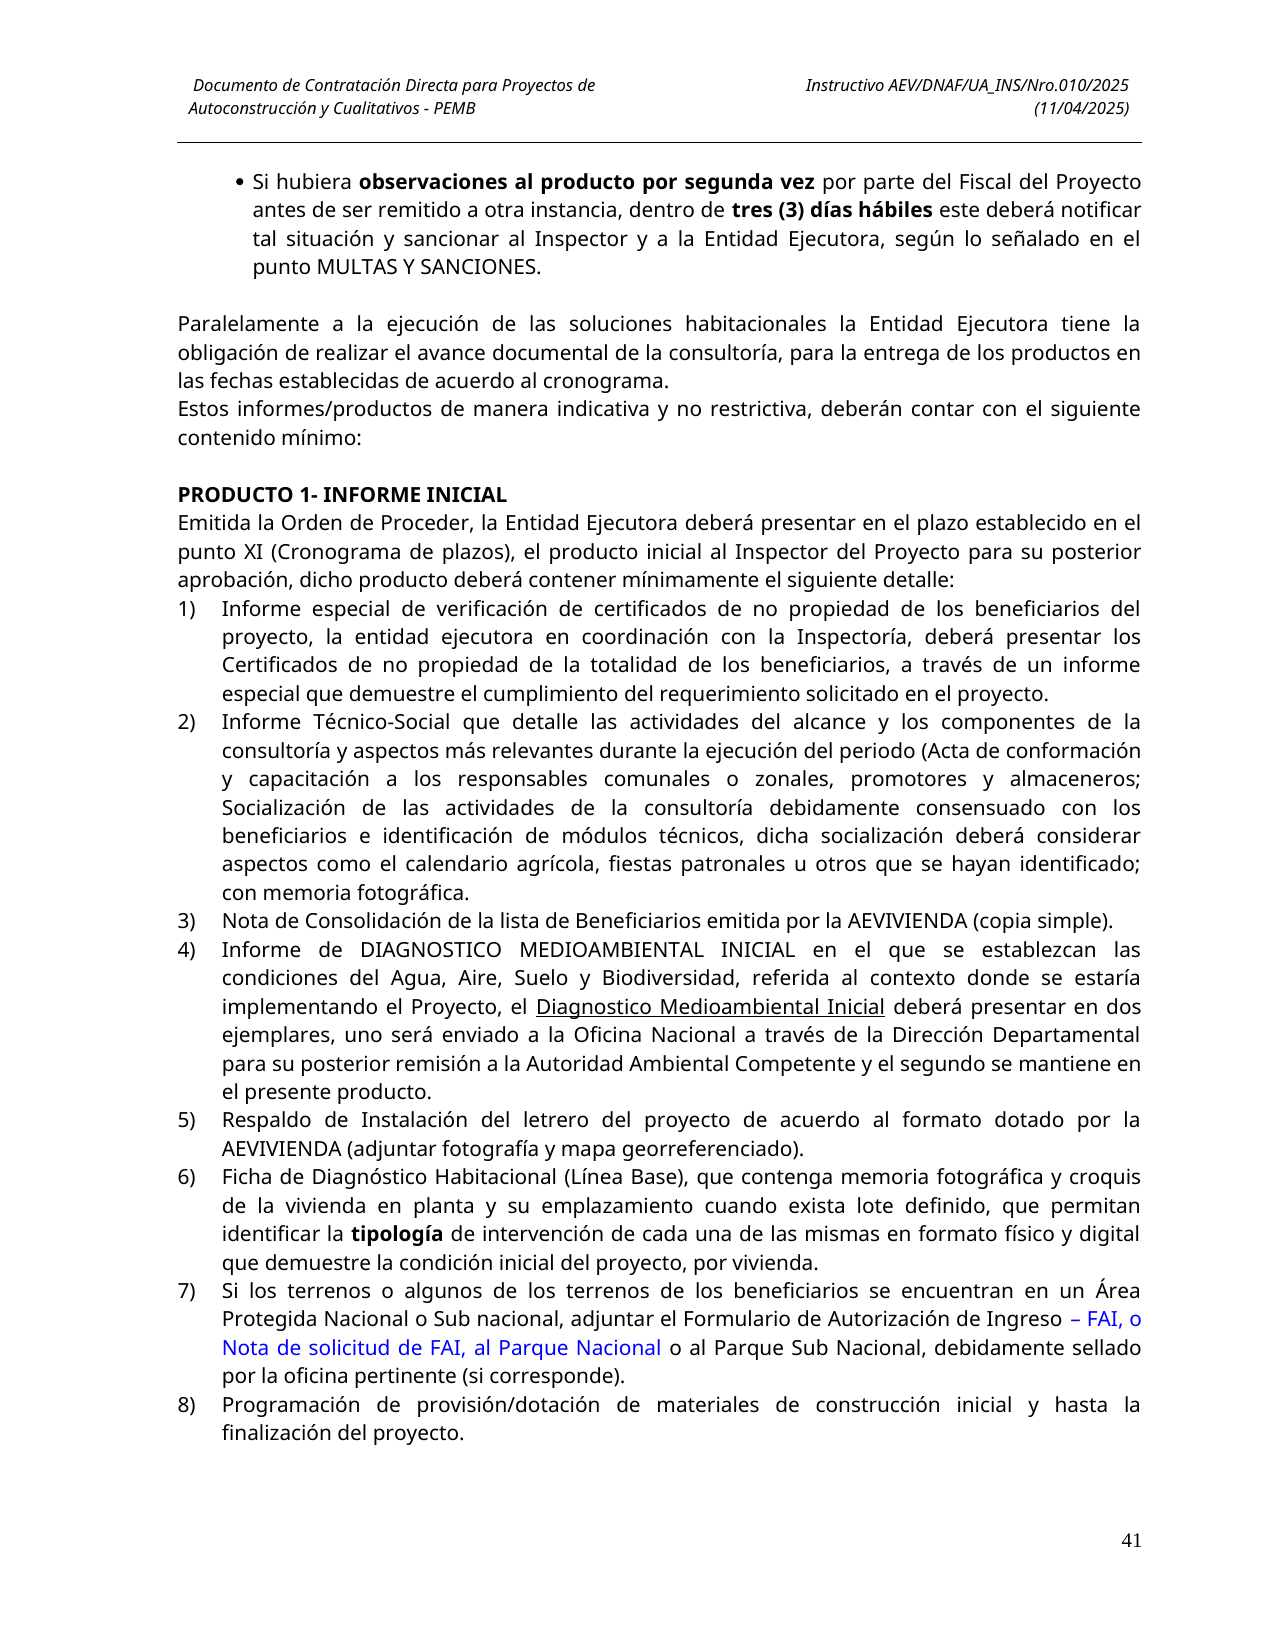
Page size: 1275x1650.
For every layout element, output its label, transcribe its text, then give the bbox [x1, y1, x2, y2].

list Respaldo de Instalación del letrero del proyecto de acuerdo al formato dotado por la AEVIVIENDA (adjuntar fotografía y mapa georreferenciado). [177, 1106, 1142, 1162]
text Estos informes/productos de manera indicativa y no restrictiva, deberán contar con el siguiente contenido mínimo: [177, 394, 1142, 451]
list Programación de provisión/dotación de materiales de construcción inicial y hasta la finalización del proyecto. [177, 1390, 1142, 1447]
list Nota de Consolidación de la lista de Beneficiarios emitida por la AEVIVIENDA (copia simple). [177, 906, 1142, 935]
list Informe de DIAGNOSTICO MEDIOAMBIENTAL INICIAL en el que se establezcan las condiciones del Agua, Aire, Suelo y Biodiversidad, referida al contexto donde se estaría implementando el Proyecto, el Diagnostico Medioambiental Inicial deberá presentar en dos ejemplares, uno será enviado a la Oficina Nacional a través de la Dirección Departamental para su posterior remisión a la Autoridad Ambiental Competente y el segundo se mantiene en el presente producto. [177, 935, 1142, 1106]
list Si los terrenos o algunos de los terrenos de los beneficiarios se encuentran en un Área Protegida Nacional o Sub nacional, adjuntar el Formulario de Autorización de Ingreso – FAI, o Nota de solicitud de FAI, al Parque Nacional o al Parque Sub Nacional, debidamente sellado por la oficina pertinente (si corresponde). [177, 1276, 1142, 1390]
list Informe especial de verificación de certificados de no propiedad de los beneficiarios del proyecto, la entidad ejecutora en coordinación con la Inspectoría, deberá presentar los Certificados de no propiedad de la totalidad de los beneficiarios, a través de un informe especial que demuestre el cumplimiento del requerimiento solicitado en el proyecto. [177, 594, 1142, 707]
list Informe Técnico-Social que detalle las actividades del alcance y los componentes de la consultoría y aspectos más relevantes durante la ejecución del periodo (Acta de conformación y capacitación a los responsables comunales o zonales, promotores y almaceneros; Socialización de las actividades de la consultoría debidamente consensuado con los beneficiarios e identificación de módulos técnicos, dicha socialización deberá considerar aspectos como el calendario agrícola, fiestas patronales u otros que se hayan identificado; con memoria fotográfica. [177, 707, 1142, 906]
text Paralelamente a la ejecución de las soluciones habitacionales la Entidad Ejecutora tiene la obligación de realizar el avance documental de la consultoría, para la entrega de los productos en las fechas establecidas de acuerdo al cronograma. [177, 309, 1142, 394]
list Si hubiera observaciones al producto por segunda vez por parte del Fiscal del Proyecto antes de ser remitido a otra instancia, dentro de tres (3) días hábiles este deberá notificar tal situación y sancionar al Inspector y a la Entidad Ejecutora, según lo señalado en el punto MULTAS Y SANCIONES. [236, 167, 1142, 281]
text Emitida la Orden de Proceder, la Entidad Ejecutora deberá presentar en el plazo establecido en el punto XI (Cronograma de plazos), el producto inicial al Inspector del Proyecto para su posterior aprobación, dicho producto deberá contener mínimamente el siguiente detalle: [177, 508, 1142, 594]
text PRODUCTO 1- INFORME INICIAL [177, 480, 1142, 508]
list Ficha de Diagnóstico Habitacional (Línea Base), que contenga memoria fotográfica y croquis de la vivienda en planta y su emplazamiento cuando exista lote definido, que permitan identificar la tipología de intervención de cada una de las mismas en formato físico y digital que demuestre la condición inicial del proyecto, por vivienda. [177, 1162, 1142, 1276]
